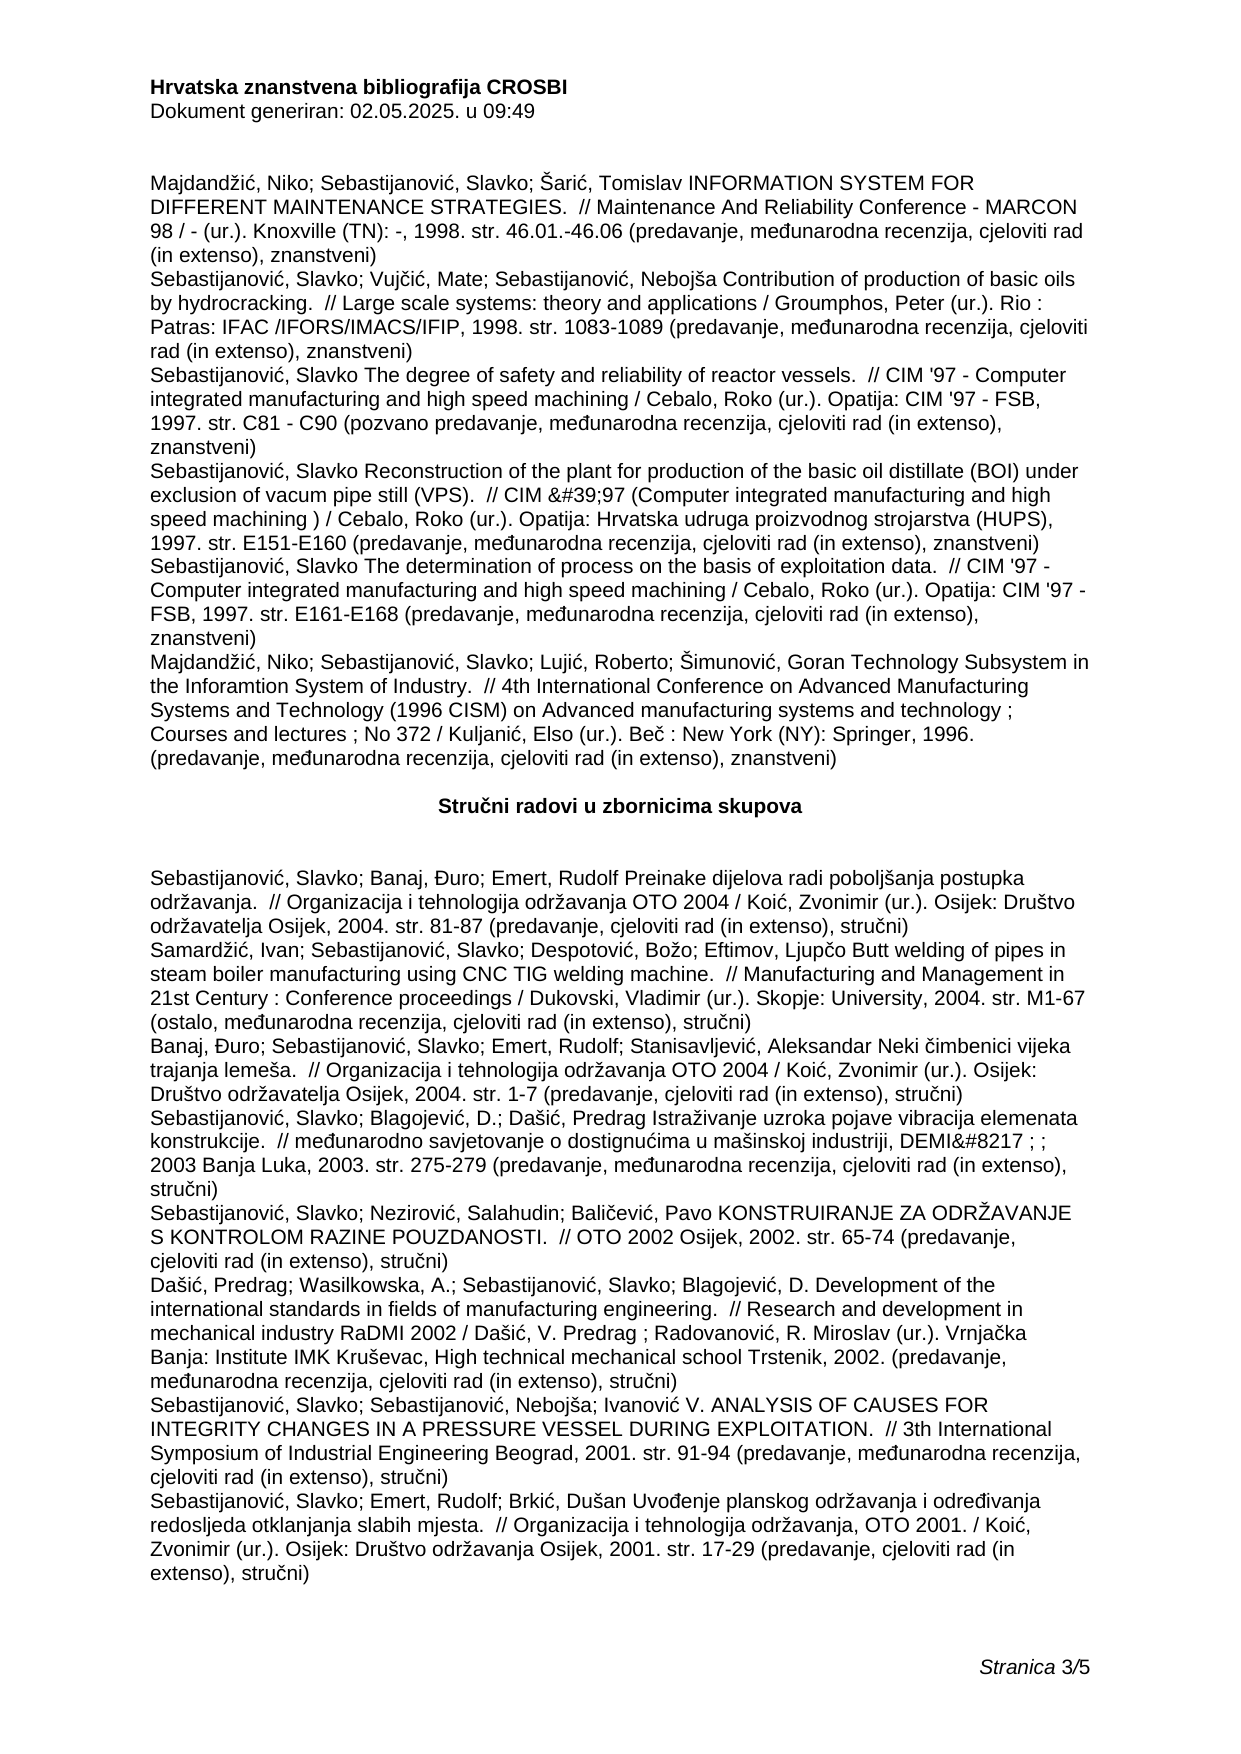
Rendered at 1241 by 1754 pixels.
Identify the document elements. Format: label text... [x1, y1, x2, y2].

text Dašić, Predrag; Wasilkowska, A.; Sebastijanović, Slavko; Blagojević, D. [150, 1273, 1090, 1393]
text Samardžić, Ivan; Sebastijanović, Slavko; Despotović, Božo; Eftimov, Ljupčo [150, 938, 1090, 1033]
text Majdandžić, Niko; Sebastijanović, Slavko; Lujić, Roberto; Šimunović, Goran [150, 650, 1090, 770]
text Sebastijanović, Slavko; Blagojević, D.; Dašić, Predrag [150, 1105, 1090, 1201]
text Sebastijanović, Slavko; Sebastijanović, Nebojša; Ivanović V. [150, 1393, 1090, 1489]
subtitle Stručni radovi u zbornicima skupova [150, 794, 1090, 818]
text Sebastijanović, Slavko; Vujčić, Mate; Sebastijanović, Nebojša [150, 267, 1090, 363]
text Sebastijanović, Slavko; Emert, Rudolf; Brkić, Dušan [150, 1489, 1090, 1584]
text Banaj, Đuro; Sebastijanović, Slavko; Emert, Rudolf; Stanisavljević, Aleksandar [150, 1033, 1090, 1105]
text Majdandžić, Niko; Sebastijanović, Slavko; Šarić, Tomislav [150, 171, 1090, 267]
text Sebastijanović, Slavko; Nezirović, Salahudin; Baličević, Pavo [150, 1201, 1090, 1273]
text Sebastijanović, Slavko [150, 458, 1090, 554]
text Sebastijanović, Slavko [150, 363, 1090, 458]
text Sebastijanović, Slavko [150, 554, 1090, 650]
text Sebastijanović, Slavko; Banaj, Đuro; Emert, Rudolf [150, 866, 1090, 938]
